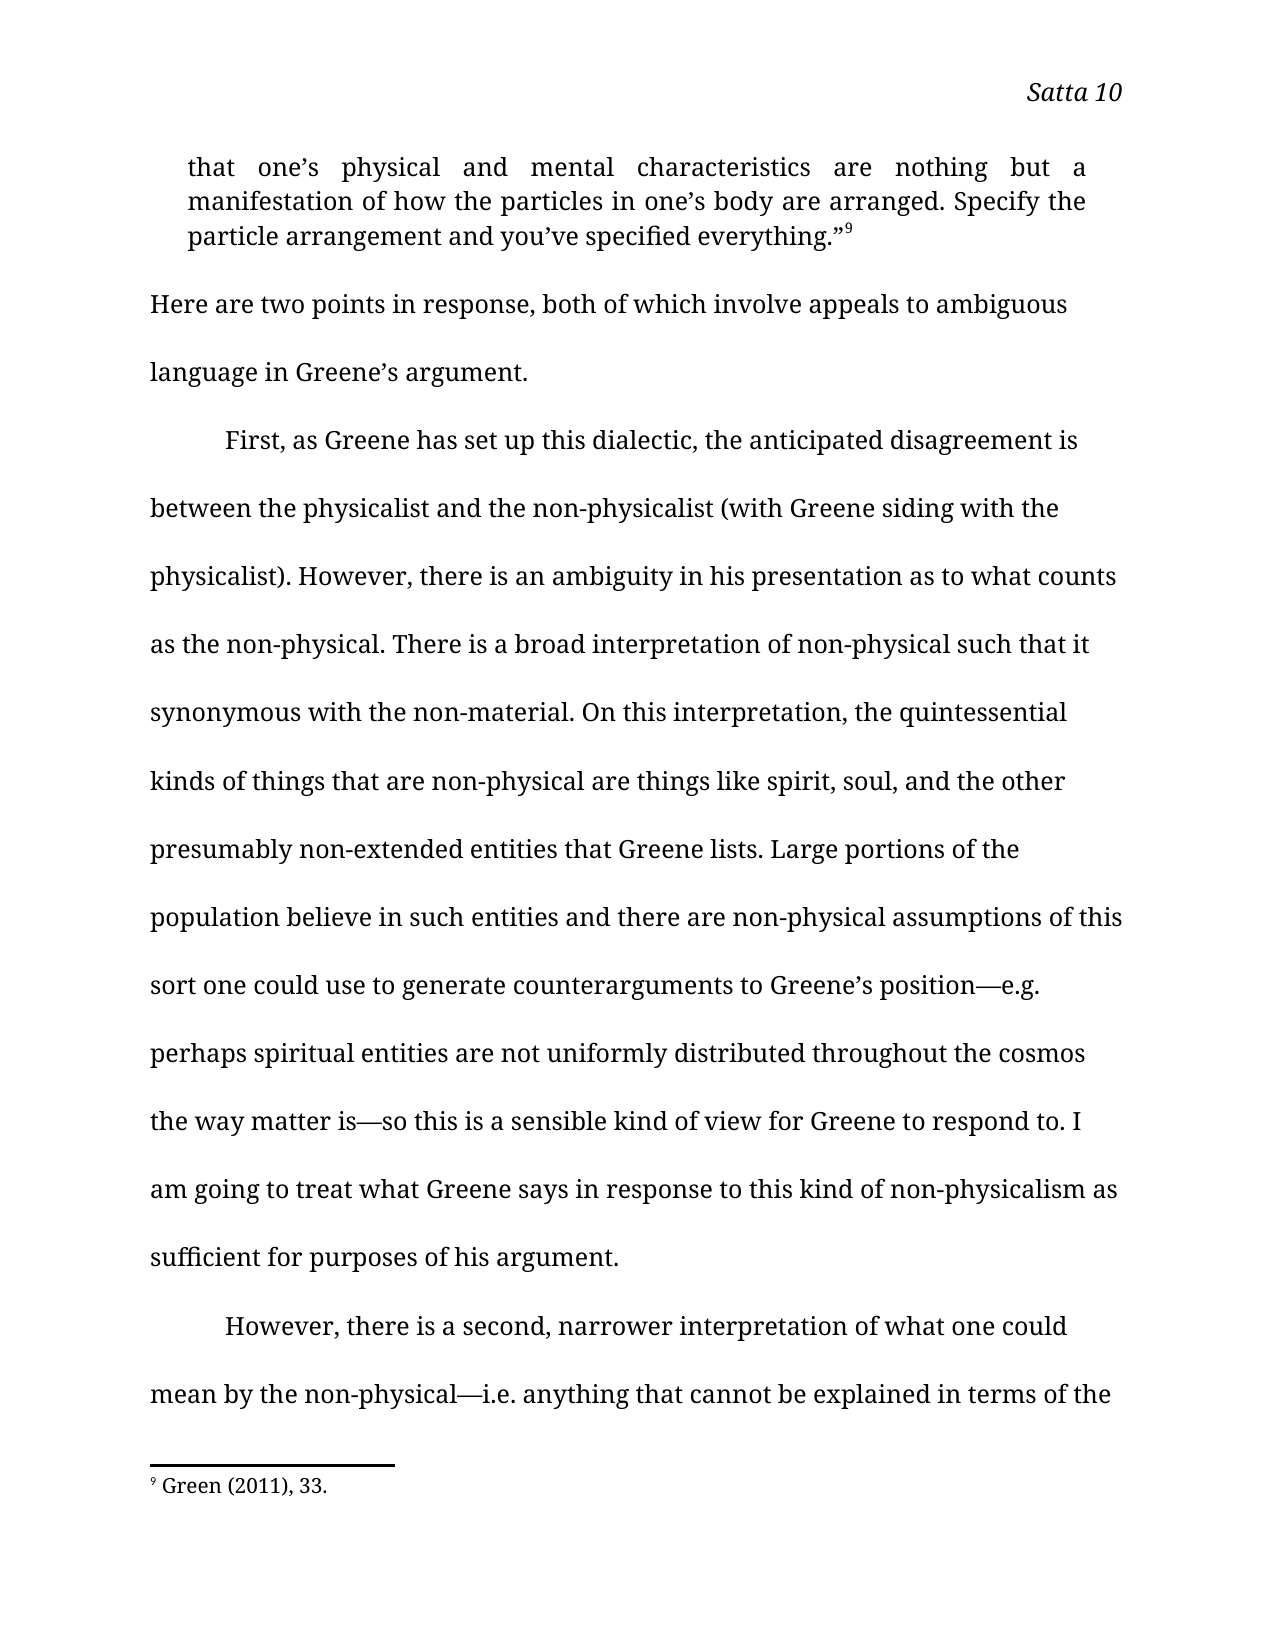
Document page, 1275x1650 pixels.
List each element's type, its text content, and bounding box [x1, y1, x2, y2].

text First, as Greene has set up this dialectic, the anticipated disagreement is between the physicalist and the non-physicalist (with Greene siding with the physicalist). However, there is an ambiguity in his presentation as to what counts as the non-physical. There is a broad interpretation of non-physical such that it synonymous with the non-material. On this interpretation, the quintessential kinds of things that are non-physical are things like spirit, soul, and the other presumably non-extended entities that Greene lists. Large portions of the population believe in such entities and there are non-physical assumptions of this sort one could use to generate counterarguments to Greene’s position—e.g. perhaps spiritual entities are not uniformly distributed throughout the cosmos the way matter is—so this is a sensible kind of view for Greene to respond to. I am going to treat what Greene says in response to this kind of non-physicalism as sufficient for purposes of his argument. [150, 422, 1125, 1274]
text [187, 150, 1087, 252]
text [150, 1308, 1125, 1410]
text Here are two points in response, both of which involve appeals to ambiguous language in Greene’s argument. [150, 286, 1125, 388]
